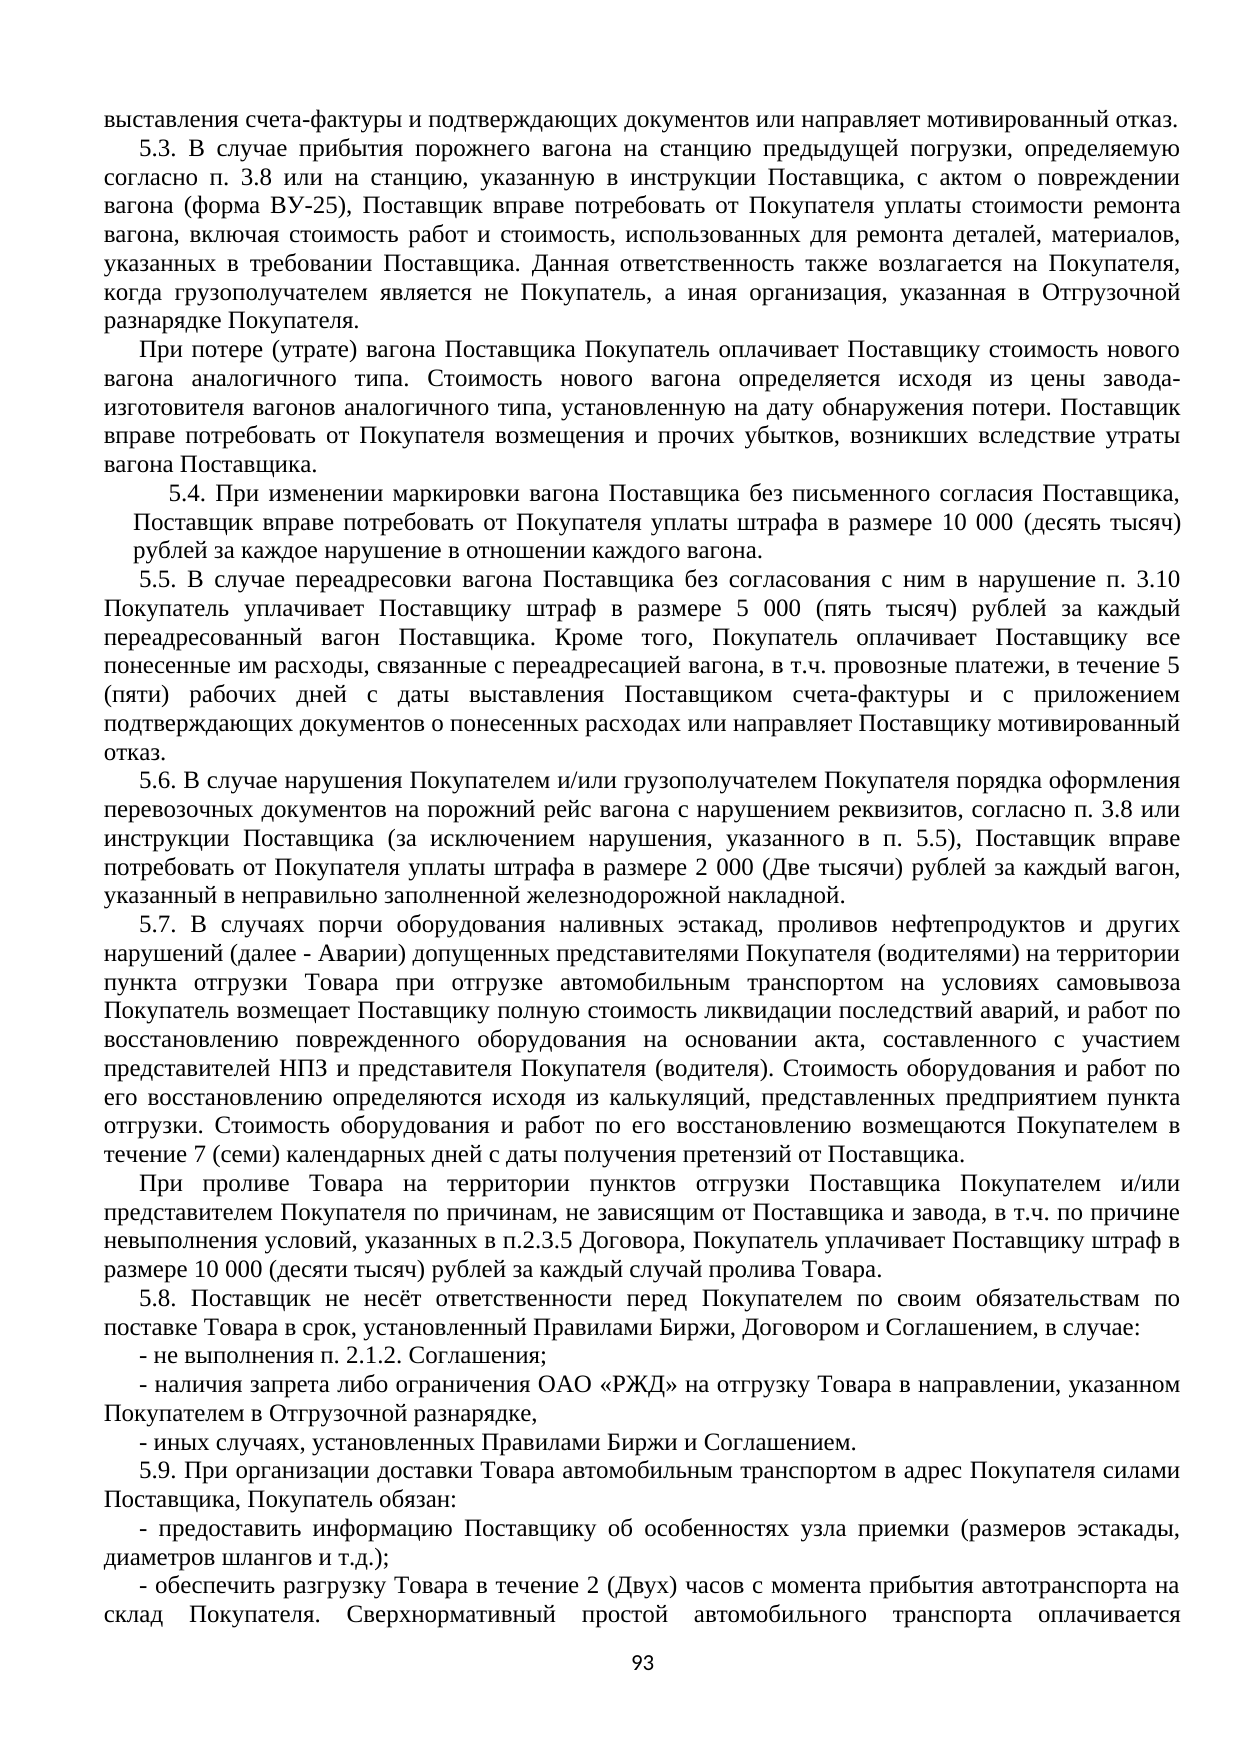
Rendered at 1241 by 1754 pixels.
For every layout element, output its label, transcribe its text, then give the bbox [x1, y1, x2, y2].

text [103, 1570, 1181, 1628]
text - предоставить информацию Поставщику об особенностях узла приемки (размеров эстакады, диаметров шлангов и т.д.); [103, 1513, 1181, 1570]
text 5.7. В случаях порчи оборудования наливных эстакад, проливов нефтепродуктов и других нарушений (далее - Аварии) допущенных представителями Покупателя (водителями) на территории пункта отгрузки Товара при отгрузке автомобильным транспортом на условиях самовывоза Покупатель возмещает Поставщику полную стоимость ликвидации последствий аварий, и работ по восстановлению поврежденного оборудования на основании акта, составленного с участием представителей НПЗ и представителя Покупателя (водителя). Стоимость оборудования и работ по его восстановлению определяются исходя из калькуляций, представленных предприятием пункта отгрузки. Стоимость оборудования и работ по его восстановлению возмещаются Покупателем в течение 7 (семи) календарных дней с даты получения претензий от Поставщика. [103, 909, 1181, 1168]
text - иных случаях, установленных Правилами Биржи и Соглашением. [103, 1427, 1181, 1455]
text - наличия запрета либо ограничения ОАО «РЖД» на отгрузку Товара в направлении, указанном Покупателем в Отгрузочной разнарядке, [103, 1369, 1181, 1427]
text При проливе Товара на территории пунктов отгрузки Поставщика Покупателем и/или представителем Покупателя по причинам, не зависящим от Поставщика и завода, в т.ч. по причине невыполнения условий, указанных в п.2.3.5 Договора, Покупатель уплачивает Поставщику штраф в размере 10 000 (десяти тысяч) рублей за каждый случай пролива Товара. [103, 1168, 1181, 1283]
text - не выполнения п. 2.1.2. Соглашения; [103, 1340, 1181, 1369]
text При потере (утрате) вагона Поставщика Покупатель оплачивает Поставщику стоимость нового вагона аналогичного типа. Стоимость нового вагона определяется исходя из цены завода-изготовителя вагонов аналогичного типа, установленную на дату обнаружения потери. Поставщик вправе потребовать от Покупателя возмещения и прочих убытков, возникших вследствие утраты вагона Поставщика. [103, 334, 1181, 478]
text 5.8. Поставщик не несёт ответственности перед Покупателем по своим обязательствам по поставке Товара в срок, установленный Правилами Биржи, Договором и Соглашением, в случае: [103, 1283, 1181, 1340]
text 5.6. В случае нарушения Покупателем и/или грузополучателем Покупателя порядка оформления перевозочных документов на порожний рейс вагона с нарушением реквизитов, согласно п. 3.8 или инструкции Поставщика (за исключением нарушения, указанного в п. 5.5), Поставщик вправе потребовать от Покупателя уплаты штрафа в размере 2 000 (Две тысячи) рублей за каждый вагон, указанный в неправильно заполненной железнодорожной накладной. [103, 765, 1181, 909]
text 5.3. В случае прибытия порожнего вагона на станцию предыдущей погрузки, определяемую согласно п. 3.8 или на станцию, указанную в инструкции Поставщика, с актом о повреждении вагона (форма ВУ-25), Поставщик вправе потребовать от Покупателя уплаты стоимости ремонта вагона, включая стоимость работ и стоимость, использованных для ремонта деталей, материалов, указанных в требовании Поставщика. Данная ответственность также возлагается на Покупателя, когда грузополучателем является не Покупатель, а иная организация, указанная в Отгрузочной разнарядке Покупателя. [103, 133, 1181, 334]
text 5.4. При изменении маркировки вагона Поставщика без письменного согласия Поставщика, Поставщик вправе потребовать от Покупателя уплаты штрафа в размере 10 000 (десять тысяч) рублей за каждое нарушение в отношении каждого вагона. [133, 478, 1181, 564]
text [103, 104, 1181, 133]
text 5.5. В случае переадресовки вагона Поставщика без согласования с ним в нарушение п. 3.10 Покупатель уплачивает Поставщику штраф в размере 5 000 (пять тысяч) рублей за каждый переадресованный вагон Поставщика. Кроме того, Покупатель оплачивает Поставщику все понесенные им расходы, связанные с переадресацией вагона, в т.ч. провозные платежи, в течение 5 (пяти) рабочих дней с даты выставления Поставщиком счета-фактуры и с приложением подтверждающих документов о понесенных расходах или направляет Поставщику мотивированный отказ. [103, 564, 1181, 765]
text 5.9. При организации доставки Товара автомобильным транспортом в адрес Покупателя силами Поставщика, Покупатель обязан: [103, 1455, 1181, 1513]
